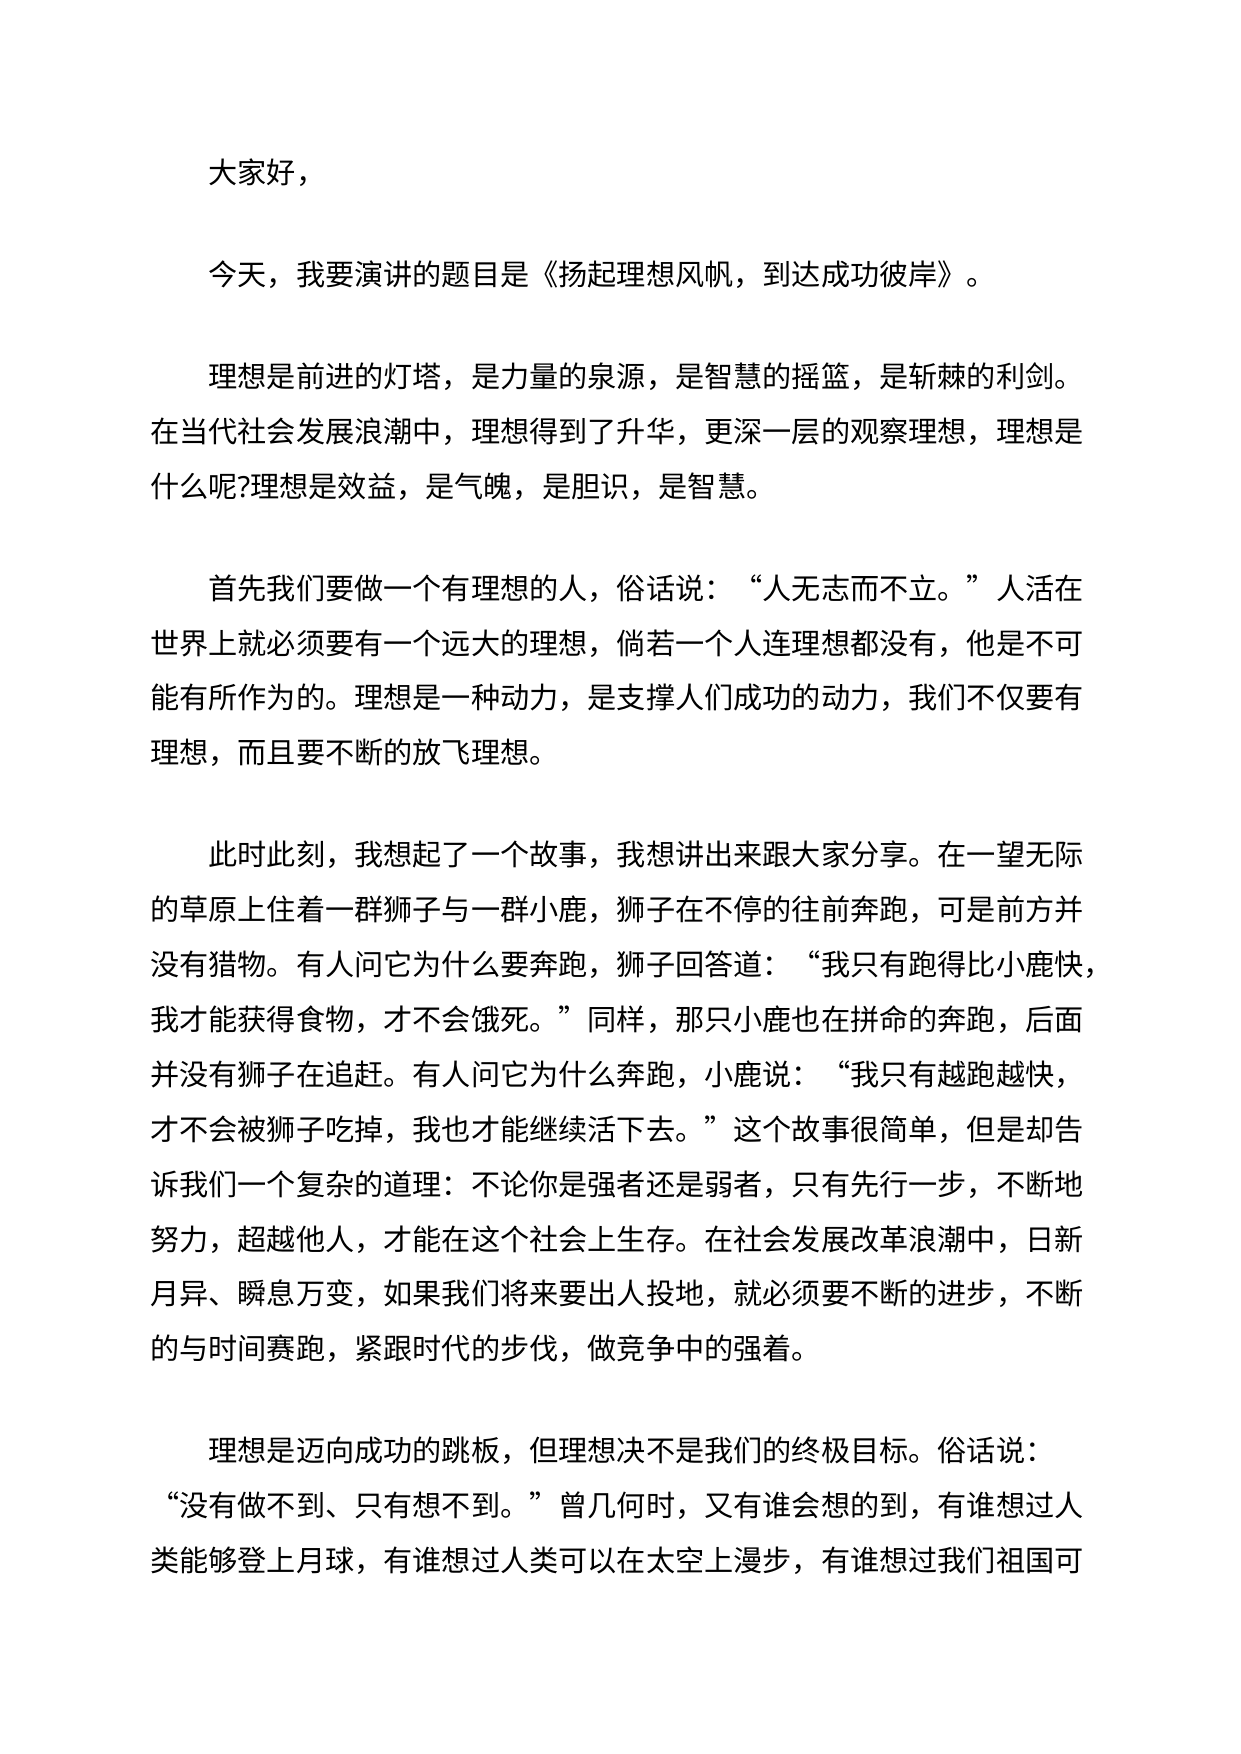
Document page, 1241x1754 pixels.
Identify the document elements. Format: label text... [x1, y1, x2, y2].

text 理想是前进的灯塔，是力量的泉源，是智慧的摇篮，是斩棘的利剑。在当代社会发展浪潮中，理想得到了升华，更深一层的观察理想，理想是什么呢?理想是效益，是气魄，是胆识，是智慧。 [150, 353, 1090, 506]
text 今天，我要演讲的题目是《扬起理想风帆，到达成功彼岸》。 [150, 252, 1090, 294]
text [150, 1428, 1090, 1580]
text 此时此刻，我想起了一个故事，我想讲出来跟大家分享。在一望无际的草原上住着一群狮子与一群小鹿，狮子在不停的往前奔跑，可是前方并没有猎物。有人问它为什么要奔跑，狮子回答道：“我只有跑得比小鹿快，我才能获得食物，才不会饿死。”同样，那只小鹿也在拼命的奔跑，后面并没有狮子在追赶。有人问它为什么奔跑，小鹿说：“我只有越跑越快，才不会被狮子吃掉，我也才能继续活下去。”这个故事很简单，但是却告诉我们一个复杂的道理：不论你是强者还是弱者，只有先行一步，不断地努力，超越他人，才能在这个社会上生存。在社会发展改革浪潮中，日新月异、瞬息万变，如果我们将来要出人投地，就必须要不断的进步，不断的与时间赛跑，紧跟时代的步伐，做竞争中的强着。 [150, 832, 1090, 1368]
text 首先我们要做一个有理想的人，俗话说：“人无志而不立。”人活在世界上就必须要有一个远大的理想，倘若一个人连理想都没有，他是不可能有所作为的。理想是一种动力，是支撑人们成功的动力，我们不仅要有理想，而且要不断的放飞理想。 [150, 565, 1090, 772]
text 大家好， [150, 150, 1090, 192]
